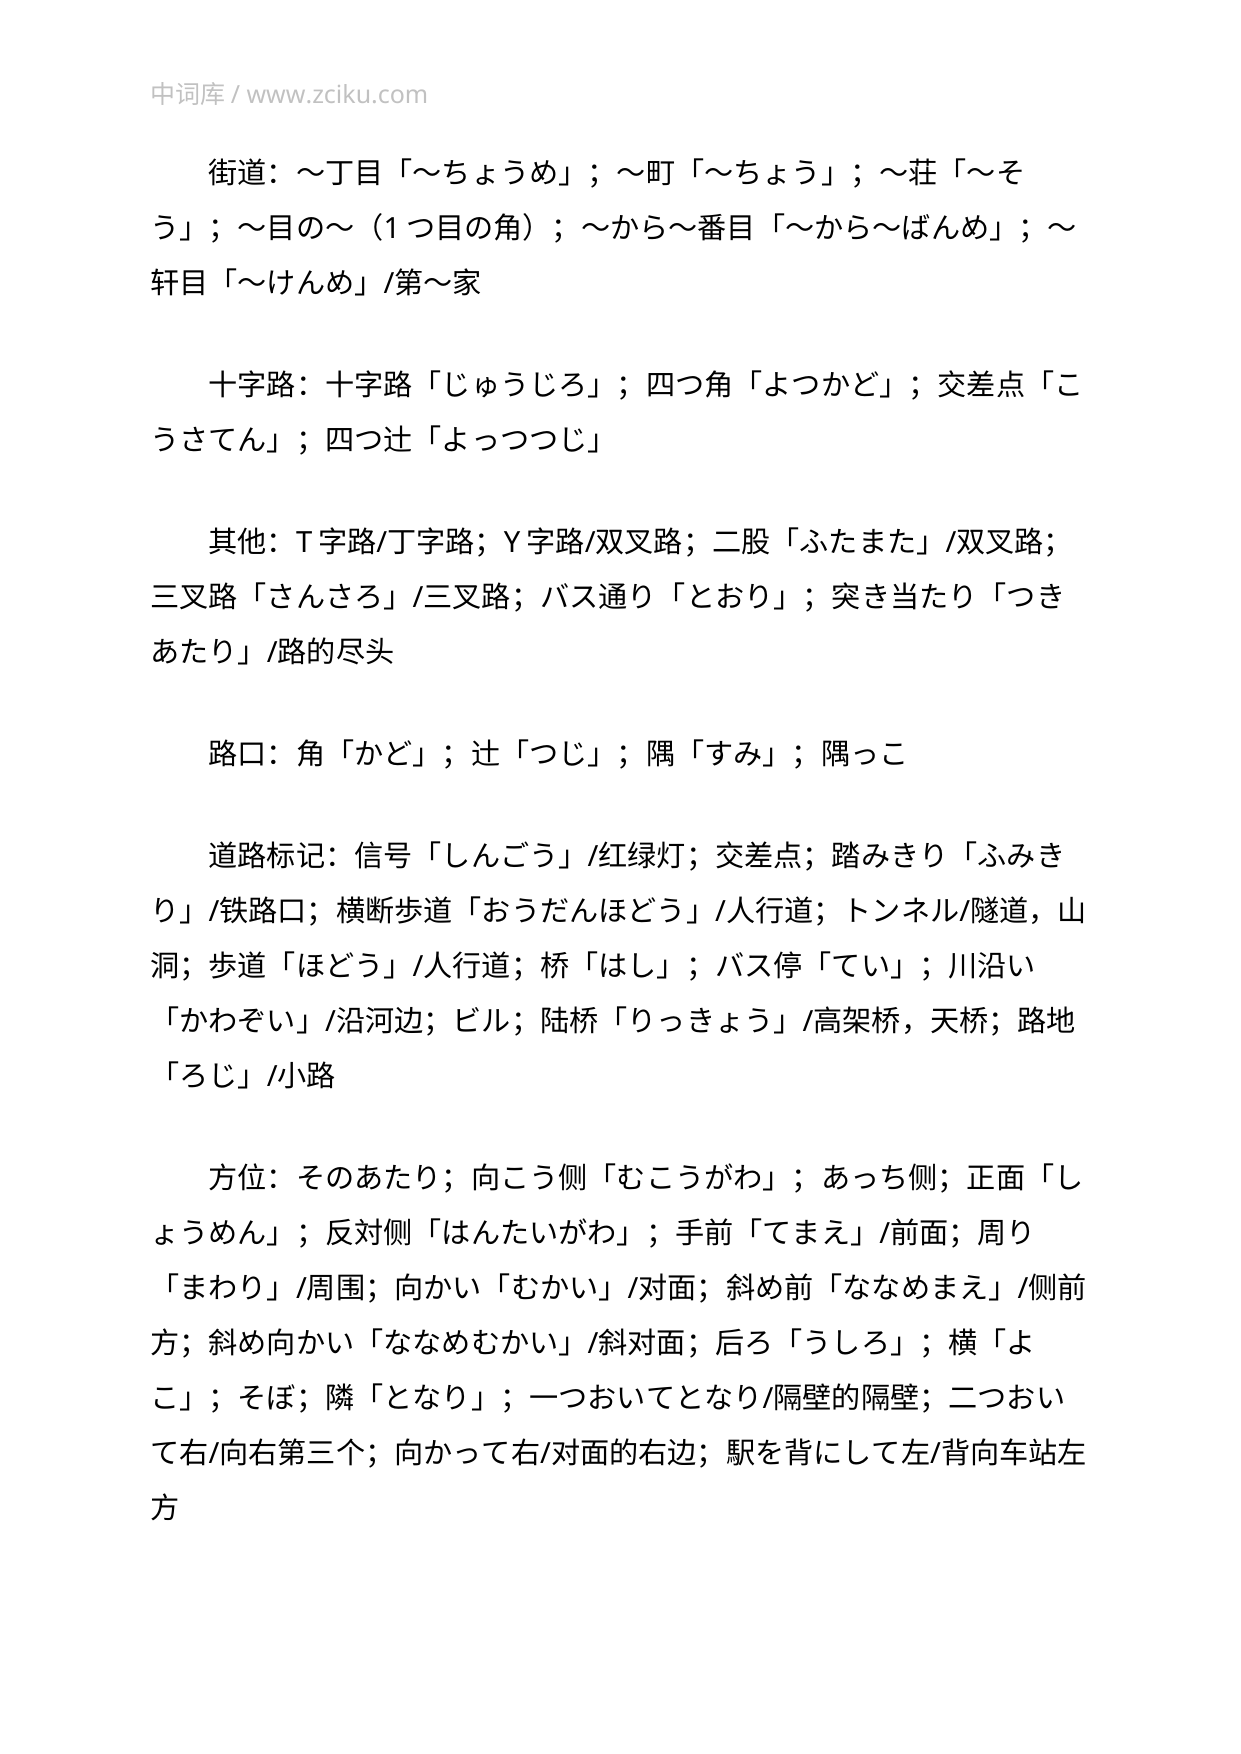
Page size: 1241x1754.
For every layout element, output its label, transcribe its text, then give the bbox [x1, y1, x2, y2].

text 十字路：十字路「じゅうじろ」；四つ角「よつかど」；交差点「こうさてん」；四つ辻「よっつつじ」 [150, 362, 1090, 459]
text 道路标记：信号「しんごう」/红绿灯；交差点；踏みきり「ふみきり」/铁路口；横断歩道「おうだんほどう」/人行道；トンネル/隧道，山洞；歩道「ほどう」/人行道；桥「はし」；バス停「てい」；川沿い「かわぞい」/沿河边；ビル；陆桥「りっきょう」/高架桥，天桥；路地「ろじ」/小路 [150, 832, 1090, 1095]
text 路口：角「かど」；辻「つじ」；隅「すみ」；隅っこ [150, 731, 1090, 773]
text 其他：T字路/丁字路；Y字路/双叉路；二股「ふたまた」/双叉路；三叉路「さんさろ」/三叉路；バス通り「とおり」；突き当たり「つきあたり」/路的尽头 [150, 518, 1090, 671]
text 街道：～丁目「～ちょうめ」；～町「～ちょう」；～荘「～そう」；～目の～（1つ目の角）；～から～番目「～から～ばんめ」；～轩目「～けんめ」/第～家 [150, 150, 1090, 302]
text 方位：そのあたり；向こう侧「むこうがわ」；あっち侧；正面「しょうめん」；反対侧「はんたいがわ」；手前「てまえ」/前面；周り「まわり」/周围；向かい「むかい」/对面；斜め前「ななめまえ」/侧前方；斜め向かい「ななめむかい」/斜对面；后ろ「うしろ」；横「よこ」；そぼ；隣「となり」；一つおいてとなり/隔壁的隔壁；二つおいて右/向右第三个；向かって右/对面的右边；駅を背にして左/背向车站左方 [150, 1154, 1090, 1526]
